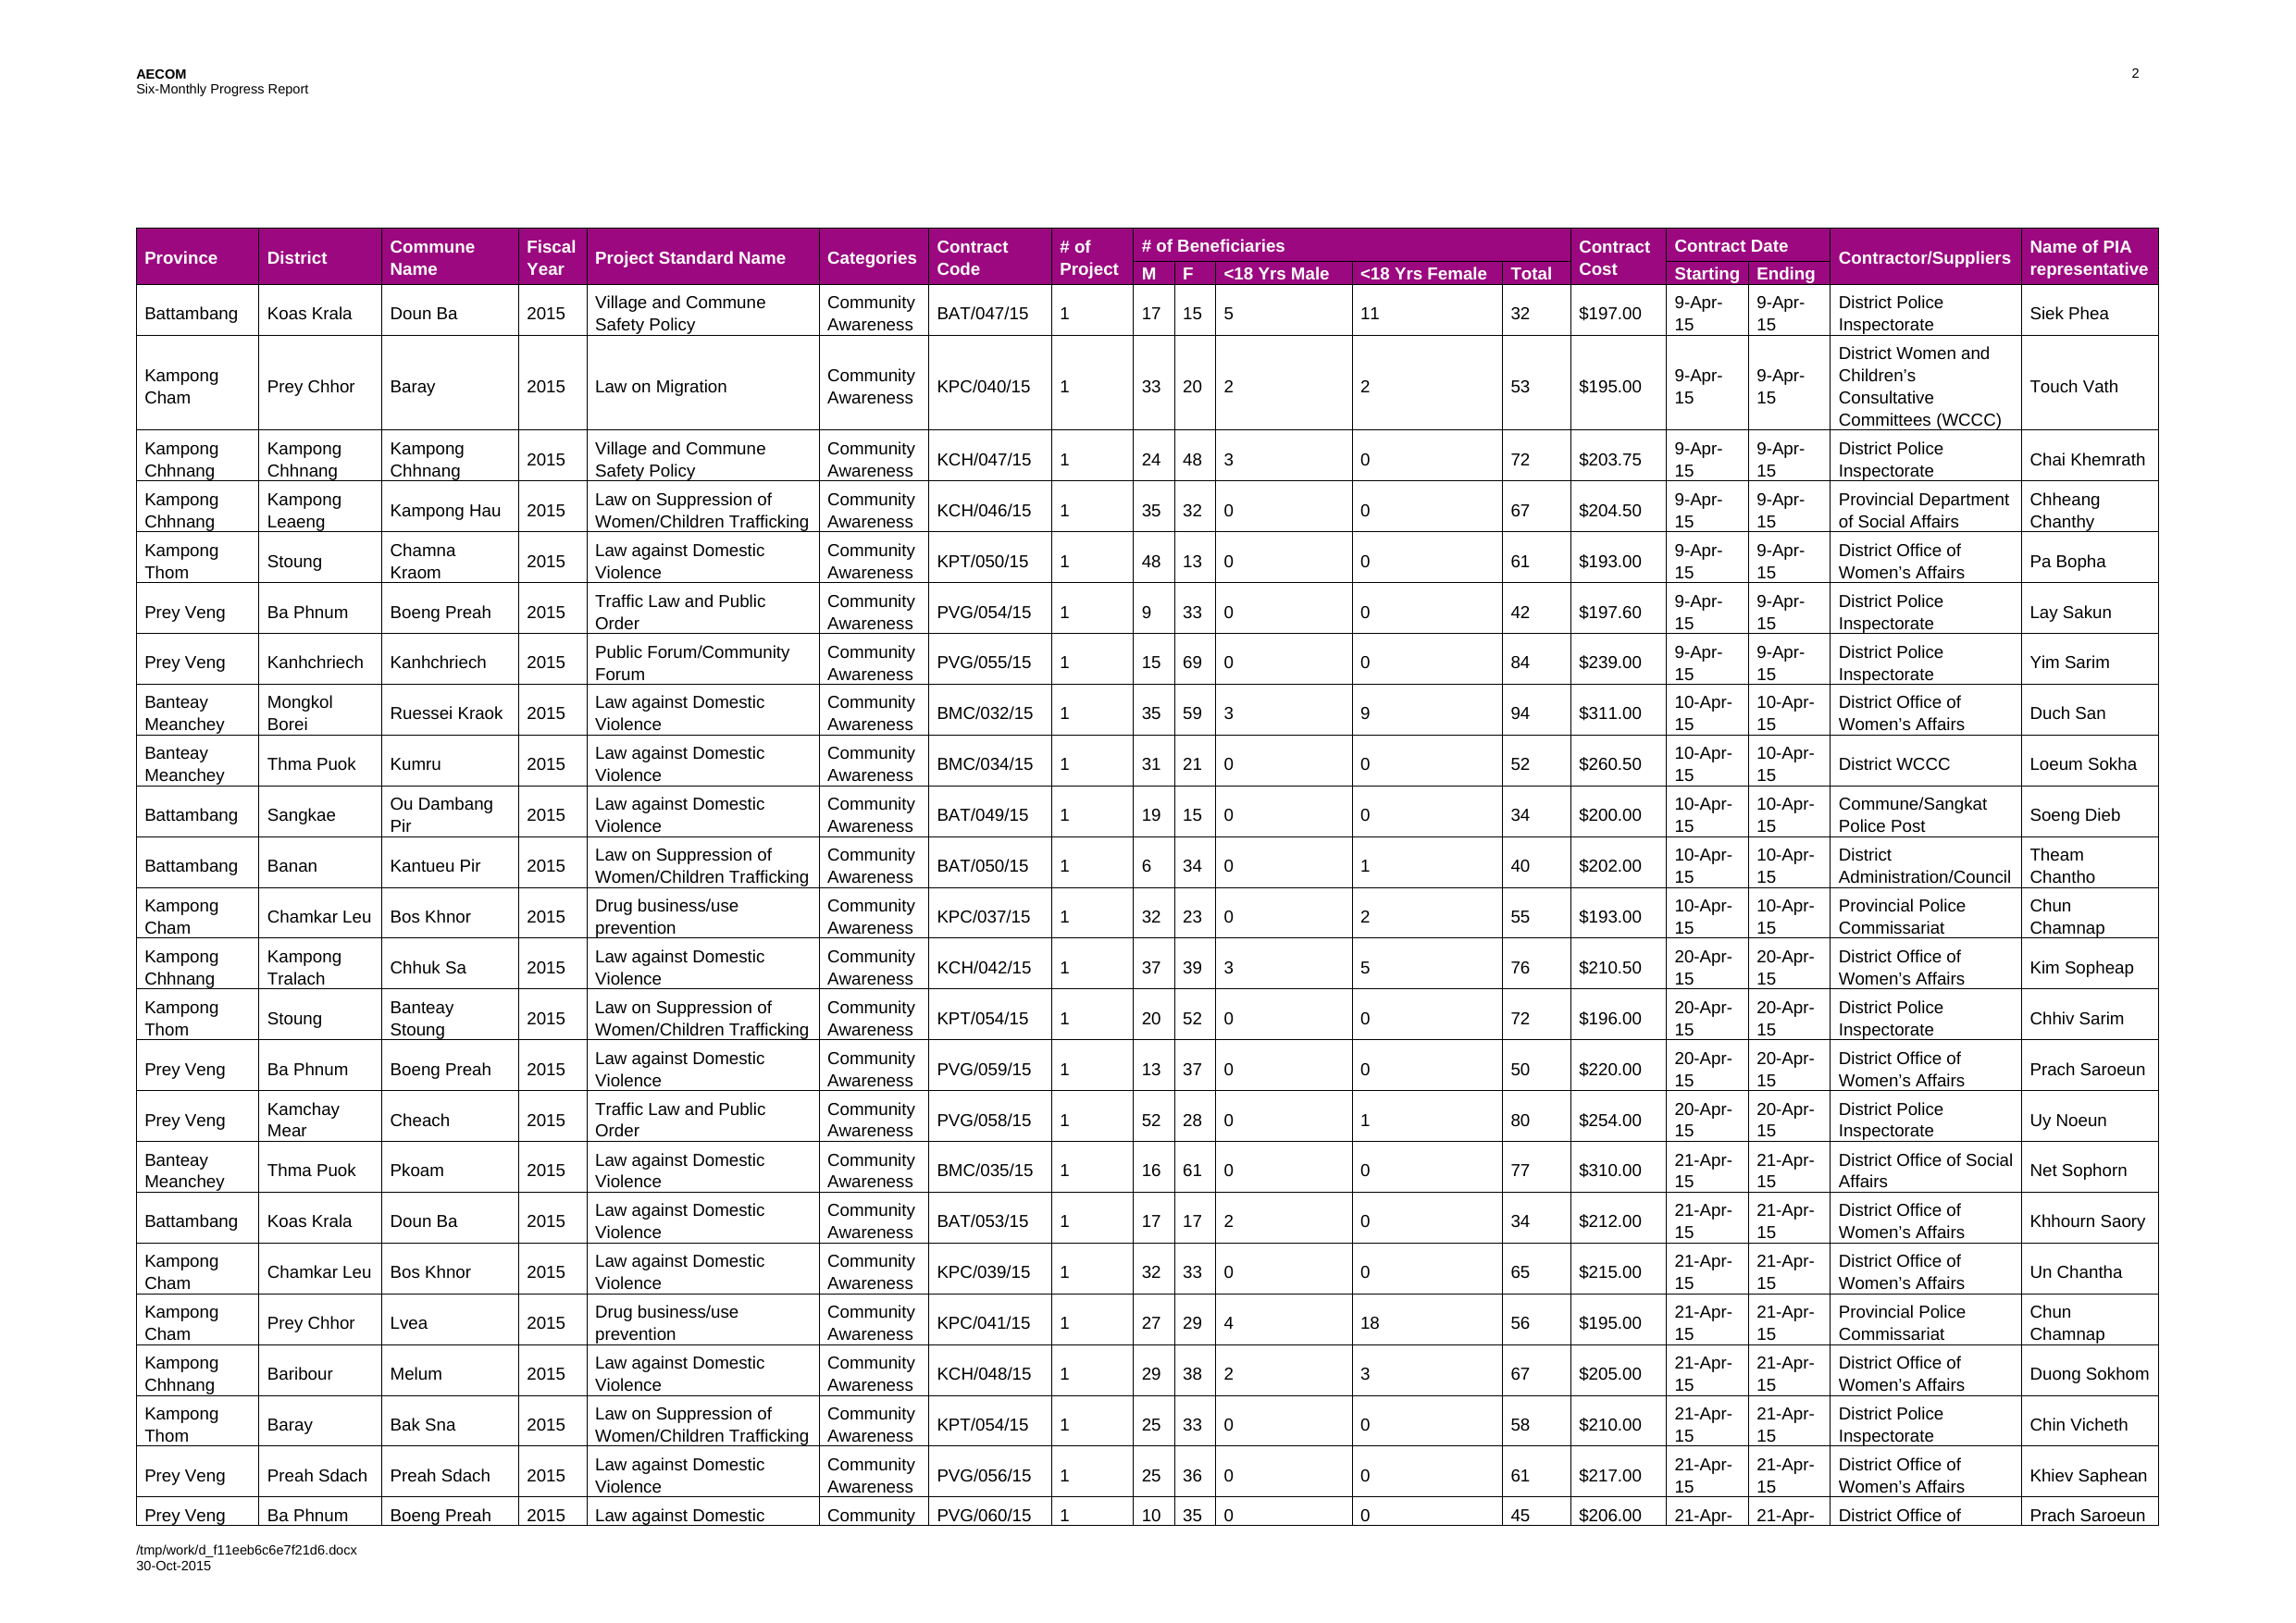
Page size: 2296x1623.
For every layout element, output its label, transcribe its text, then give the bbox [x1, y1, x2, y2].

table_cell $239.00 [1571, 634, 1666, 684]
table_cell 10-Apr-15 [1667, 888, 1748, 937]
table_cell Battambang [137, 837, 258, 886]
table_cell Kampong Thom [137, 532, 258, 582]
table_cell Banteay Meanchey [137, 736, 258, 786]
table_cell 0 [1216, 634, 1352, 684]
table_header Name of PIA representative [2022, 229, 2158, 284]
table_cell 9-Apr-15 [1667, 634, 1748, 684]
table_cell 53 [1503, 336, 1570, 429]
table_cell $310.00 [1571, 1142, 1666, 1192]
table_cell 20-Apr-15 [1667, 938, 1748, 988]
table_cell Prey Chhor [259, 1295, 381, 1344]
table_cell Community Awareness [820, 1497, 928, 1525]
table_cell KPT/054/15 [929, 989, 1051, 1039]
table_cell 2015 [519, 888, 587, 937]
table_cell $195.00 [1571, 336, 1666, 429]
table_cell 2015 [519, 430, 587, 480]
table_cell 1 [1052, 532, 1133, 582]
table_cell Net Sophorn [2022, 1142, 2158, 1192]
table_cell Community Awareness [820, 989, 928, 1039]
table_cell 1 [1052, 787, 1133, 836]
table_cell 29 [1134, 1345, 1174, 1394]
table_cell 15 [1175, 787, 1215, 836]
table_cell Chhiv Sarim [2022, 989, 2158, 1039]
table_cell 50 [1503, 1040, 1570, 1090]
table_cell 0 [1216, 583, 1352, 633]
table_cell Koas Krala [259, 1193, 381, 1243]
table_cell Community Awareness [820, 938, 928, 988]
table_cell $311.00 [1571, 685, 1666, 735]
table_cell Community Awareness [820, 481, 928, 531]
table_cell PVG/058/15 [929, 1091, 1051, 1141]
table_cell Banteay Stoung [382, 989, 518, 1039]
table_cell Law against Domestic Violence [588, 938, 819, 988]
table_cell 0 [1353, 1244, 1502, 1294]
table_cell District Office of Women’s Affairs [1831, 1244, 2021, 1294]
table_cell Kanhchriech [382, 634, 518, 684]
table_cell Kumru [382, 736, 518, 786]
table_cell 27 [1134, 1295, 1174, 1344]
table_cell $217.00 [1571, 1446, 1666, 1496]
table_cell Banteay Meanchey [137, 685, 258, 735]
table_cell 48 [1134, 532, 1174, 582]
table_cell 34 [1175, 837, 1215, 886]
table_cell Khiev Saphean [2022, 1446, 2158, 1496]
table_cell Ending [1749, 262, 1830, 284]
table_cell Boeng Preah [382, 1497, 518, 1525]
table_cell Stoung [259, 989, 381, 1039]
table_cell 0 [1216, 1396, 1352, 1445]
table_cell 0 [1353, 1497, 1502, 1525]
table_cell Community Awareness [820, 1142, 928, 1192]
table_cell Provincial Department of Social Affairs [1831, 481, 2021, 531]
table_cell Community Awareness [820, 1040, 928, 1090]
table_cell 2 [1216, 336, 1352, 429]
table_cell KCH/047/15 [929, 430, 1051, 480]
table_cell Village and Commune Safety Policy [588, 285, 819, 335]
table_cell District Police Inspectorate [1831, 634, 2021, 684]
table_cell 0 [1216, 1091, 1352, 1141]
table_cell 1 [1052, 583, 1133, 633]
table_cell 9-Apr-15 [1667, 583, 1748, 633]
table_cell Kamchay Mear [259, 1091, 381, 1141]
table_cell KPC/040/15 [929, 336, 1051, 429]
table_cell 0 [1216, 481, 1352, 531]
table_cell 2015 [519, 1040, 587, 1090]
table_cell Traffic Law and Public Order [588, 583, 819, 633]
table_cell 1 [1052, 1345, 1133, 1394]
table_cell Preah Sdach [259, 1446, 381, 1496]
table_cell Chamkar Leu [259, 888, 381, 937]
table_cell 37 [1175, 1040, 1215, 1090]
table_cell 1 [1052, 634, 1133, 684]
table_cell 94 [1503, 685, 1570, 735]
table_cell $206.00 [1571, 1497, 1666, 1525]
table_cell Theam Chantho [2022, 837, 2158, 886]
table_cell 33 [1175, 583, 1215, 633]
table_cell Touch Vath [2022, 336, 2158, 429]
table_cell 4 [1216, 1295, 1352, 1344]
table_cell 2015 [519, 787, 587, 836]
table_cell Community Awareness [820, 837, 928, 886]
table_cell $202.00 [1571, 837, 1666, 886]
table_cell $204.50 [1571, 481, 1666, 531]
table_header # of Project [1052, 229, 1133, 284]
table_cell Prey Veng [137, 1040, 258, 1090]
table_cell 2015 [519, 938, 587, 988]
table_cell KPC/039/15 [929, 1244, 1051, 1294]
table_cell PVG/054/15 [929, 583, 1051, 633]
table_cell Kampong Thom [137, 1396, 258, 1445]
table_cell 1 [1052, 1142, 1133, 1192]
table_cell 10 [1134, 1497, 1174, 1525]
table_cell Kantueu Pir [382, 837, 518, 886]
table_cell Kampong Chhnang [137, 938, 258, 988]
table_cell 2015 [519, 1497, 587, 1525]
table_cell Cheach [382, 1091, 518, 1141]
table_cell 76 [1503, 938, 1570, 988]
table_cell 9-Apr-15 [1749, 634, 1830, 684]
table_cell 1 [1052, 685, 1133, 735]
table_cell 21-Apr-15 [1749, 1193, 1830, 1243]
table_cell Loeum Sokha [2022, 736, 2158, 786]
table_cell Drug business/use prevention [588, 888, 819, 937]
table_cell 33 [1134, 336, 1174, 429]
table_cell Public Forum/Community Forum [588, 634, 819, 684]
table_cell 1 [1052, 1091, 1133, 1141]
table_cell Stoung [259, 532, 381, 582]
table_cell Kampong Chhnang [137, 481, 258, 531]
table_cell 20-Apr-15 [1667, 989, 1748, 1039]
table_cell 1 [1052, 285, 1133, 335]
table_cell KCH/048/15 [929, 1345, 1051, 1394]
table_cell District Office of Women’s Affairs [1831, 1193, 2021, 1243]
table_cell Ba Phnum [259, 1497, 381, 1525]
table_cell Preah Sdach [382, 1446, 518, 1496]
table_cell Community Awareness [820, 430, 928, 480]
table_cell Law against Domestic Violence [588, 685, 819, 735]
table_cell 0 [1216, 736, 1352, 786]
table_cell 10-Apr-15 [1749, 888, 1830, 937]
table_cell District Office of Women’s Affairs [1831, 938, 2021, 988]
table_cell BMC/035/15 [929, 1142, 1051, 1192]
table_cell 1 [1052, 481, 1133, 531]
table_cell 0 [1353, 481, 1502, 531]
table_cell 2015 [519, 1091, 587, 1141]
table_cell Prey Veng [137, 583, 258, 633]
table_cell Chamkar Leu [259, 1244, 381, 1294]
table_cell F [1175, 262, 1215, 284]
table_cell Chheang Chanthy [2022, 481, 2158, 531]
table_cell 20-Apr-15 [1749, 989, 1830, 1039]
table_cell Yim Sarim [2022, 634, 2158, 684]
table_cell 10-Apr-15 [1667, 685, 1748, 735]
table_cell Bos Khnor [382, 888, 518, 937]
table_cell 0 [1353, 1396, 1502, 1445]
table_cell <18 Yrs Female [1353, 262, 1502, 284]
table_cell BMC/032/15 [929, 685, 1051, 735]
table_cell 80 [1503, 1091, 1570, 1141]
table_cell Boeng Preah [382, 583, 518, 633]
table_cell 59 [1175, 685, 1215, 735]
table_cell M [1134, 262, 1174, 284]
table_cell Banteay Meanchey [137, 1142, 258, 1192]
table_cell Kampong Chhnang [137, 1345, 258, 1394]
table_cell District Police Inspectorate [1831, 1396, 2021, 1445]
table_cell 58 [1503, 1396, 1570, 1445]
table_cell <18 Yrs Male [1216, 262, 1352, 284]
table_cell BMC/034/15 [929, 736, 1051, 786]
table_cell 17 [1134, 285, 1174, 335]
table_cell 10-Apr-15 [1749, 837, 1830, 886]
table_cell Law against Domestic Violence [588, 1193, 819, 1243]
table_cell Battambang [137, 285, 258, 335]
table_cell Banan [259, 837, 381, 886]
table_header # of Beneficiaries [1134, 229, 1570, 261]
table_cell 0 [1216, 787, 1352, 836]
table_cell District Office of Women’s Affairs [1831, 1345, 2021, 1394]
table_cell 9-Apr-15 [1749, 430, 1830, 480]
table_cell 0 [1216, 1446, 1352, 1496]
table_cell District Office of Social Affairs [1831, 1142, 2021, 1192]
table_cell 33 [1175, 1396, 1215, 1445]
table_cell 1 [1052, 430, 1133, 480]
table_cell Drug business/use prevention [588, 1295, 819, 1344]
table_cell District Office of Women’s Affairs [1831, 532, 2021, 582]
table_cell 2015 [519, 989, 587, 1039]
table_header Contract Cost [1571, 229, 1666, 284]
table_cell 21-Apr-15 [1667, 1295, 1748, 1344]
table_cell 36 [1175, 1446, 1215, 1496]
table_cell 38 [1175, 1345, 1215, 1394]
table_cell 2 [1353, 888, 1502, 937]
table_cell Siek Phea [2022, 285, 2158, 335]
table_cell 65 [1503, 1244, 1570, 1294]
table_cell Community Awareness [820, 1091, 928, 1141]
table_cell 0 [1216, 1142, 1352, 1192]
table_cell 6 [1134, 837, 1174, 886]
table_cell Prach Saroeun [2022, 1040, 2158, 1090]
table_cell Law on Migration [588, 336, 819, 429]
table_cell Lvea [382, 1295, 518, 1344]
table_cell 1 [1052, 336, 1133, 429]
table_cell Starting [1667, 262, 1748, 284]
table_cell Baray [259, 1396, 381, 1445]
table_cell KCH/046/15 [929, 481, 1051, 531]
table_cell Prey Veng [137, 1446, 258, 1496]
table_cell 61 [1503, 1446, 1570, 1496]
table_cell $260.50 [1571, 736, 1666, 786]
table_cell 9-Apr-15 [1667, 481, 1748, 531]
table_cell PVG/056/15 [929, 1446, 1051, 1496]
table_cell 3 [1353, 1345, 1502, 1394]
table_cell Law against Domestic Violence [588, 1446, 819, 1496]
table_cell Law on Suppression of Women/Children Trafficking [588, 1396, 819, 1445]
table_cell 2015 [519, 634, 587, 684]
table_cell 72 [1503, 989, 1570, 1039]
table_cell 20-Apr-15 [1667, 1040, 1748, 1090]
table_cell Ba Phnum [259, 1040, 381, 1090]
table_cell 35 [1175, 1497, 1215, 1525]
table_cell 21-Apr-15 [1667, 1396, 1748, 1445]
table_cell Community Awareness [820, 736, 928, 786]
table_cell District Women and Children’s Consultative Committees (WCCC) [1831, 336, 2021, 429]
table_cell 9-Apr-15 [1667, 336, 1748, 429]
table_cell Chin Vicheth [2022, 1396, 2158, 1445]
table_cell Prey Veng [137, 634, 258, 684]
table_cell Total [1503, 262, 1570, 284]
table_cell Uy Noeun [2022, 1091, 2158, 1141]
table_cell 10-Apr-15 [1749, 787, 1830, 836]
table_cell $197.00 [1571, 285, 1666, 335]
table_cell Kim Sopheap [2022, 938, 2158, 988]
table_cell 1 [1052, 837, 1133, 886]
table_cell 39 [1175, 938, 1215, 988]
table_cell Law on Suppression of Women/Children Trafficking [588, 989, 819, 1039]
table_cell $254.00 [1571, 1091, 1666, 1141]
table_cell 32 [1175, 481, 1215, 531]
table_cell 2 [1353, 336, 1502, 429]
table_cell Kampong Leaeng [259, 481, 381, 531]
table_cell 20-Apr-15 [1749, 1040, 1830, 1090]
table_cell 0 [1216, 1040, 1352, 1090]
table_cell Prey Chhor [259, 336, 381, 429]
table_header Contract Code [929, 229, 1051, 284]
table_cell Chun Chamnap [2022, 888, 2158, 937]
table_header Fiscal Year [519, 229, 587, 284]
table_cell 56 [1503, 1295, 1570, 1344]
table_cell BAT/050/15 [929, 837, 1051, 886]
table_header Categories [820, 229, 928, 284]
table_cell $215.00 [1571, 1244, 1666, 1294]
table_cell Community Awareness [820, 1244, 928, 1294]
table_cell 9 [1134, 583, 1174, 633]
table_cell 35 [1134, 481, 1174, 531]
table_cell Community Awareness [820, 888, 928, 937]
table_cell $196.00 [1571, 989, 1666, 1039]
table_cell $220.00 [1571, 1040, 1666, 1090]
table_cell Battambang [137, 787, 258, 836]
table_cell 9-Apr-15 [1667, 532, 1748, 582]
table_cell Melum [382, 1345, 518, 1394]
table_cell 15 [1175, 285, 1215, 335]
table_cell District Office of Women’s Affairs [1831, 1497, 2021, 1525]
table_cell 35 [1134, 685, 1174, 735]
table_cell District Police Inspectorate [1831, 430, 2021, 480]
table_cell $197.60 [1571, 583, 1666, 633]
table_cell Law against Domestic Violence [588, 1244, 819, 1294]
table_cell Community Awareness [820, 1396, 928, 1445]
table_cell 9-Apr-15 [1667, 430, 1748, 480]
table_cell Duong Sokhom [2022, 1345, 2158, 1394]
table_cell Ou Dambang Pir [382, 787, 518, 836]
table_cell 0 [1353, 989, 1502, 1039]
table_cell 21-Apr-15 [1749, 1396, 1830, 1445]
table_cell Community Awareness [820, 787, 928, 836]
table_cell Community Awareness [820, 634, 928, 684]
table_cell 5 [1353, 938, 1502, 988]
table_cell Duch San [2022, 685, 2158, 735]
table_header Project Standard Name [588, 229, 819, 284]
table_header Contractor/Suppliers [1831, 229, 2021, 284]
table_cell $203.75 [1571, 430, 1666, 480]
table_cell Pa Bopha [2022, 532, 2158, 582]
table_cell Chamna Kraom [382, 532, 518, 582]
table_cell 84 [1503, 634, 1570, 684]
table_cell Boeng Preah [382, 1040, 518, 1090]
table_cell 10-Apr-15 [1667, 787, 1748, 836]
table_cell 0 [1353, 532, 1502, 582]
table_cell 55 [1503, 888, 1570, 937]
table_cell 0 [1353, 634, 1502, 684]
table_cell 32 [1503, 285, 1570, 335]
table_cell 21-Apr-15 [1667, 1244, 1748, 1294]
table_cell $200.00 [1571, 787, 1666, 836]
table_cell 0 [1353, 1142, 1502, 1192]
table_cell 11 [1353, 285, 1502, 335]
table_cell 1 [1353, 837, 1502, 886]
table_cell 2015 [519, 532, 587, 582]
table_cell 13 [1134, 1040, 1174, 1090]
table_cell Law against Domestic Violence [588, 787, 819, 836]
table_cell Prach Saroeun [2022, 1497, 2158, 1525]
table_cell 69 [1175, 634, 1215, 684]
table_cell 1 [1353, 1091, 1502, 1141]
table_cell 2015 [519, 1446, 587, 1496]
table_cell 21-Apr-15 [1667, 1345, 1748, 1394]
table_cell 45 [1503, 1497, 1570, 1525]
table_cell 1 [1052, 1193, 1133, 1243]
table_cell 21-Apr-15 [1749, 1345, 1830, 1394]
table_cell Prey Veng [137, 1091, 258, 1141]
table_cell Kampong Chhnang [137, 430, 258, 480]
table_cell BAT/047/15 [929, 285, 1051, 335]
table_cell 9-Apr-15 [1749, 336, 1830, 429]
table_cell Law against Domestic Violence [588, 1497, 819, 1525]
table_cell District WCCC [1831, 736, 2021, 786]
table_cell Kampong Cham [137, 336, 258, 429]
table_cell Village and Commune Safety Policy [588, 430, 819, 480]
table_cell 2015 [519, 1142, 587, 1192]
table_cell KPC/041/15 [929, 1295, 1051, 1344]
table_cell 3 [1216, 430, 1352, 480]
table_cell 52 [1134, 1091, 1174, 1141]
table_cell 23 [1175, 888, 1215, 937]
table_cell 9-Apr-15 [1667, 285, 1748, 335]
table_cell 9-Apr-15 [1749, 481, 1830, 531]
table_cell 21-Apr-15 [1667, 1497, 1748, 1525]
table_cell 0 [1216, 1244, 1352, 1294]
table_cell $205.00 [1571, 1345, 1666, 1394]
table_cell 20 [1134, 989, 1174, 1039]
table_cell Community Awareness [820, 1295, 928, 1344]
table_cell Thma Puok [259, 736, 381, 786]
table_cell Pkoam [382, 1142, 518, 1192]
table_cell 34 [1503, 787, 1570, 836]
table_cell 10-Apr-15 [1749, 736, 1830, 786]
table_cell Sangkae [259, 787, 381, 836]
table_cell 0 [1216, 888, 1352, 937]
table_cell Community Awareness [820, 1446, 928, 1496]
table_cell 21-Apr-15 [1667, 1142, 1748, 1192]
table_cell Law against Domestic Violence [588, 532, 819, 582]
table_cell Soeng Dieb [2022, 787, 2158, 836]
table_cell Chai Khemrath [2022, 430, 2158, 480]
table_cell Lay Sakun [2022, 583, 2158, 633]
table_cell PVG/060/15 [929, 1497, 1051, 1525]
table_cell Koas Krala [259, 285, 381, 335]
table_cell KPC/037/15 [929, 888, 1051, 937]
table_cell Community Awareness [820, 1345, 928, 1394]
table_cell 20-Apr-15 [1667, 1091, 1748, 1141]
table_cell Baribour [259, 1345, 381, 1394]
table_cell District Police Inspectorate [1831, 1091, 2021, 1141]
table_cell $210.00 [1571, 1396, 1666, 1445]
table_cell Community Awareness [820, 685, 928, 735]
table_cell Community Awareness [820, 1193, 928, 1243]
table_cell 31 [1134, 736, 1174, 786]
table_cell 21-Apr-15 [1667, 1193, 1748, 1243]
table_cell 0 [1216, 989, 1352, 1039]
table_cell 37 [1134, 938, 1174, 988]
table_cell 20-Apr-15 [1749, 938, 1830, 988]
table_cell Kampong Hau [382, 481, 518, 531]
table_cell 21-Apr-15 [1749, 1446, 1830, 1496]
table_cell 32 [1134, 888, 1174, 937]
table_cell 1 [1052, 989, 1133, 1039]
table_cell 2015 [519, 1295, 587, 1344]
table_cell 17 [1175, 1193, 1215, 1243]
table_cell Provincial Police Commissariat [1831, 888, 2021, 937]
table_header Commune Name [382, 229, 518, 284]
table_cell $193.00 [1571, 532, 1666, 582]
table_cell 1 [1052, 938, 1133, 988]
table_cell Chhuk Sa [382, 938, 518, 988]
table_cell Law on Suppression of Women/Children Trafficking [588, 481, 819, 531]
table_cell Ruessei Kraok [382, 685, 518, 735]
table_cell 52 [1175, 989, 1215, 1039]
table_cell 2015 [519, 736, 587, 786]
table_cell 2015 [519, 1396, 587, 1445]
table_cell 1 [1052, 1396, 1133, 1445]
table_cell 9 [1353, 685, 1502, 735]
table_cell PVG/059/15 [929, 1040, 1051, 1090]
table_cell 67 [1503, 1345, 1570, 1394]
table_cell 21 [1175, 736, 1215, 786]
table_cell 48 [1175, 430, 1215, 480]
table_cell Kampong Cham [137, 1244, 258, 1294]
table_cell Kampong Tralach [259, 938, 381, 988]
table_cell 21-Apr-15 [1749, 1244, 1830, 1294]
table_cell 2015 [519, 336, 587, 429]
table_cell 0 [1216, 532, 1352, 582]
table_cell Doun Ba [382, 1193, 518, 1243]
table_cell 42 [1503, 583, 1570, 633]
table_cell Prey Veng [137, 1497, 258, 1525]
table_cell 0 [1353, 1193, 1502, 1243]
table_cell 9-Apr-15 [1749, 285, 1830, 335]
table_cell District Police Inspectorate [1831, 583, 2021, 633]
table_cell 0 [1353, 1040, 1502, 1090]
table_cell Community Awareness [820, 285, 928, 335]
table_cell 3 [1216, 685, 1352, 735]
table_cell 72 [1503, 430, 1570, 480]
table_cell 10-Apr-15 [1667, 837, 1748, 886]
table_cell 21-Apr-15 [1749, 1295, 1830, 1344]
table_cell 28 [1175, 1091, 1215, 1141]
table_cell Bak Sna [382, 1396, 518, 1445]
table_cell 19 [1134, 787, 1174, 836]
table_cell $212.00 [1571, 1193, 1666, 1243]
table_cell 2015 [519, 285, 587, 335]
table_cell Bos Khnor [382, 1244, 518, 1294]
table_cell 1 [1052, 1244, 1133, 1294]
table_cell 40 [1503, 837, 1570, 886]
table_cell Un Chantha [2022, 1244, 2158, 1294]
table_cell District Office of Women’s Affairs [1831, 1040, 2021, 1090]
table_cell 17 [1134, 1193, 1174, 1243]
table_cell 25 [1134, 1396, 1174, 1445]
table_cell Kampong Thom [137, 989, 258, 1039]
table_cell 61 [1503, 532, 1570, 582]
table_header Contract Date [1667, 229, 1830, 261]
table_cell 1 [1052, 736, 1133, 786]
table_cell 21-Apr-15 [1667, 1446, 1748, 1496]
table_cell Khhourn Saory [2022, 1193, 2158, 1243]
table_cell 2015 [519, 685, 587, 735]
table_cell 9-Apr-15 [1749, 583, 1830, 633]
table_cell 0 [1353, 583, 1502, 633]
table_cell 52 [1503, 736, 1570, 786]
table_cell PVG/055/15 [929, 634, 1051, 684]
table_cell 1 [1052, 1295, 1133, 1344]
table_cell Battambang [137, 1193, 258, 1243]
table_cell Traffic Law and Public Order [588, 1091, 819, 1141]
table_cell 2 [1216, 1193, 1352, 1243]
table_cell 16 [1134, 1142, 1174, 1192]
table_cell 29 [1175, 1295, 1215, 1344]
table_cell Doun Ba [382, 285, 518, 335]
table_header Province [137, 229, 258, 284]
table_cell 3 [1216, 938, 1352, 988]
table_cell Chun Chamnap [2022, 1295, 2158, 1344]
table_cell Provincial Police Commissariat [1831, 1295, 2021, 1344]
table_cell 2015 [519, 481, 587, 531]
table_cell Law against Domestic Violence [588, 1345, 819, 1394]
table_cell 0 [1353, 1446, 1502, 1496]
table_cell KPT/054/15 [929, 1396, 1051, 1445]
table_cell Community Awareness [820, 583, 928, 633]
table_cell BAT/049/15 [929, 787, 1051, 836]
table_cell District Office of Women’s Affairs [1831, 1446, 2021, 1496]
table_cell 2015 [519, 837, 587, 886]
table_cell 5 [1216, 285, 1352, 335]
table_cell 1 [1052, 1446, 1133, 1496]
table_cell KCH/042/15 [929, 938, 1051, 988]
table_cell 67 [1503, 481, 1570, 531]
table_cell 77 [1503, 1142, 1570, 1192]
table_cell 15 [1134, 634, 1174, 684]
table_cell 34 [1503, 1193, 1570, 1243]
table_cell 9-Apr-15 [1749, 532, 1830, 582]
table_cell 21-Apr-15 [1749, 1497, 1830, 1525]
table_cell $210.50 [1571, 938, 1666, 988]
table_cell 24 [1134, 430, 1174, 480]
table_cell Baray [382, 336, 518, 429]
table_cell $193.00 [1571, 888, 1666, 937]
table_cell 20-Apr-15 [1749, 1091, 1830, 1141]
table_header District [259, 229, 381, 284]
table_cell Community Awareness [820, 532, 928, 582]
table_cell 0 [1353, 736, 1502, 786]
table_cell 0 [1216, 1497, 1352, 1525]
table_cell 0 [1353, 787, 1502, 836]
table_cell KPT/050/15 [929, 532, 1051, 582]
table_cell Thma Puok [259, 1142, 381, 1192]
table_cell 2015 [519, 1244, 587, 1294]
table_cell Kampong Cham [137, 1295, 258, 1344]
table_cell Law on Suppression of Women/Children Trafficking [588, 837, 819, 886]
table_cell 18 [1353, 1295, 1502, 1344]
table_cell Kampong Chhnang [259, 430, 381, 480]
table_cell 0 [1216, 837, 1352, 886]
table_cell District Administration/Council [1831, 837, 2021, 886]
table_cell District Police Inspectorate [1831, 285, 2021, 335]
table_cell 33 [1175, 1244, 1215, 1294]
table_cell Law against Domestic Violence [588, 1142, 819, 1192]
table_cell $195.00 [1571, 1295, 1666, 1344]
table_cell Kampong Chhnang [382, 430, 518, 480]
table_cell Mongkol Borei [259, 685, 381, 735]
table_cell 0 [1353, 430, 1502, 480]
table_cell 13 [1175, 532, 1215, 582]
table_cell 61 [1175, 1142, 1215, 1192]
table_cell 20 [1175, 336, 1215, 429]
table_cell 32 [1134, 1244, 1174, 1294]
table_cell District Office of Women’s Affairs [1831, 685, 2021, 735]
table_cell 1 [1052, 1040, 1133, 1090]
table_cell 2 [1216, 1345, 1352, 1394]
table_cell 1 [1052, 888, 1133, 937]
table_cell Commune/Sangkat Police Post [1831, 787, 2021, 836]
table_cell 21-Apr-15 [1749, 1142, 1830, 1192]
table_cell 25 [1134, 1446, 1174, 1496]
table_cell BAT/053/15 [929, 1193, 1051, 1243]
table_cell 2015 [519, 1193, 587, 1243]
table_cell 2015 [519, 1345, 587, 1394]
table_cell 2015 [519, 583, 587, 633]
table_cell 10-Apr-15 [1749, 685, 1830, 735]
table_cell District Police Inspectorate [1831, 989, 2021, 1039]
table_cell Ba Phnum [259, 583, 381, 633]
table_cell Law against Domestic Violence [588, 1040, 819, 1090]
table_cell Law against Domestic Violence [588, 736, 819, 786]
table_cell Kampong Cham [137, 888, 258, 937]
table_cell Community Awareness [820, 336, 928, 429]
table_cell 10-Apr-15 [1667, 736, 1748, 786]
table_cell Kanhchriech [259, 634, 381, 684]
table_cell 1 [1052, 1497, 1133, 1525]
